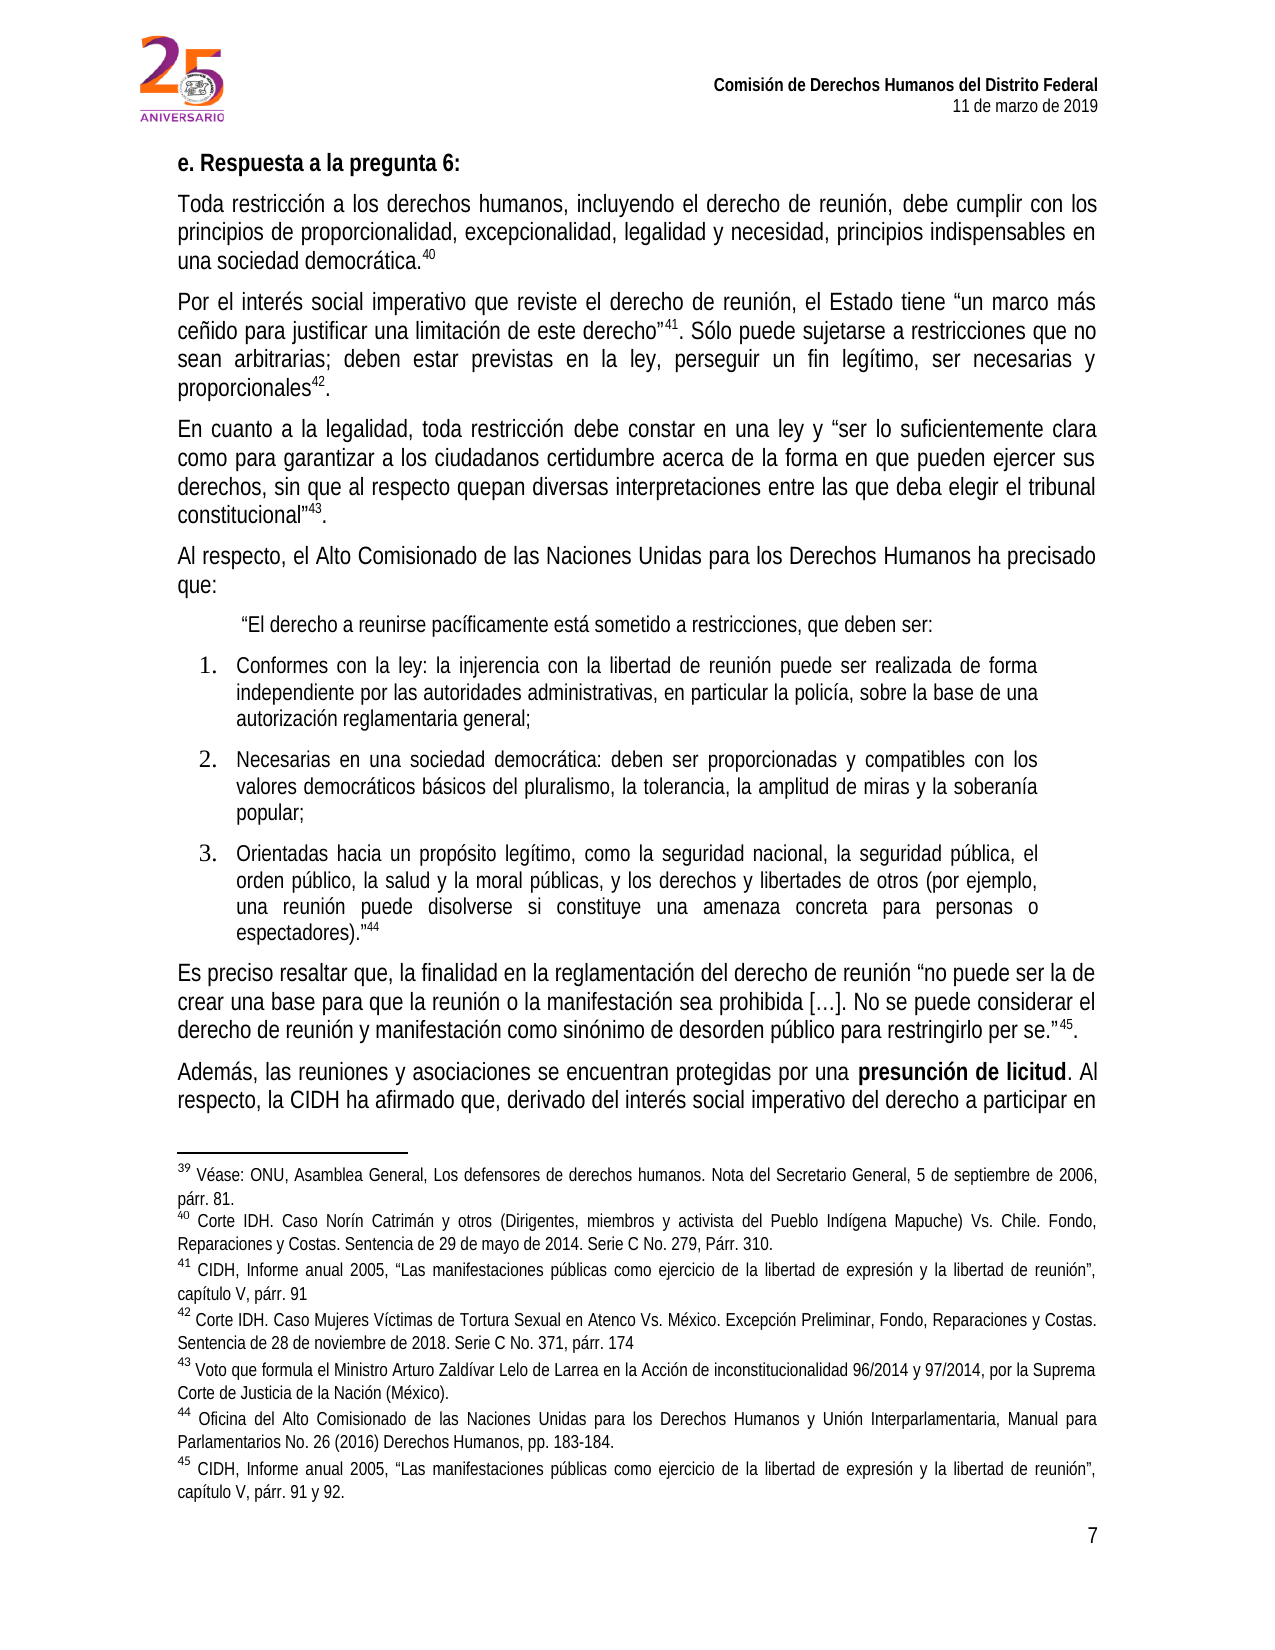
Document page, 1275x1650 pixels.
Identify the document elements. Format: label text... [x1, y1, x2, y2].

text Al respecto, el Alto Comisionado de las Naciones Unidas para los Derechos Humanos ha precisado que: [177, 541, 1098, 599]
list Orientadas hacia un propósito legítimo, como la seguridad nacional, la seguridad pública, el orden público, la salud y la moral públicas, y los derechos y libertades de otros (por ejemplo, una reunión puede disolverse si constituye una amenaza concreta para personas o espectadores).” [199, 838, 1039, 946]
list Necesarias en una sociedad democrática: deben ser proporcionadas y compatibles con los valores democráticos básicos del pluralismo, la tolerancia, la amplitud de miras y la soberanía popular; [199, 744, 1039, 825]
text Es preciso resaltar que, la finalidad en la reglamentación del derecho de reunión “no puede ser la de crear una base para que la reunión o la manifestación sea prohibida […]. No se puede considerar el derecho de reunión y manifestación como sinónimo de desorden público para restringirlo per se.”. [177, 958, 1098, 1044]
picture [138, 34, 224, 124]
text “El derecho a reunirse pacíficamente está sometido a restricciones, que deben ser: [236, 611, 1039, 637]
list Conformes con la ley: la injerencia con la libertad de reunión puede ser realizada de forma independiente por las autoridades administrativas, en particular la policía, sobre la base de una autorización reglamentaria general; [199, 650, 1039, 731]
text Por el interés social imperativo que reviste el derecho de reunión, el Estado tiene “un marco más ceñido para justificar una limitación de este derecho”. Sólo puede sujetarse a restricciones que no sean arbitrarias; deben estar previstas en la ley, perseguir un fin legítimo, ser necesarias y proporcionales. [177, 287, 1098, 402]
text e. Respuesta a la pregunta 6: [177, 148, 1098, 176]
text Toda restricción a los derechos humanos, incluyendo el derecho de reunión, debe cumplir con los principios de proporcionalidad, excepcionalidad, legalidad y necesidad, principios indispensables en una sociedad democrática. [177, 189, 1098, 275]
text En cuanto a la legalidad, toda restricción debe constar en una ley y “ser lo suficientemente clara como para garantizar a los ciudadanos certidumbre acerca de la forma en que pueden ejercer sus derechos, sin que al respecto quepan diversas interpretaciones entre las que deba elegir el tribunal constitucional”. [177, 414, 1098, 529]
text Además, las reuniones y asociaciones se encuentran protegidas por una presunción de licitud. Al respecto, la CIDH ha afirmado que, derivado del interés social imperativo del derecho a participar en manifestaciones públicas, se ha reconocido “una presunción general en favor de su ejercicio”. Por lo tanto, las autoridades públicas están obligadas en todo momento a brindar todas las facilidades necesarias a todo tipo de manifestación o reunión pacífica, bajo la presunción de que tienen un objeto lícito. [177, 1057, 1098, 1114]
